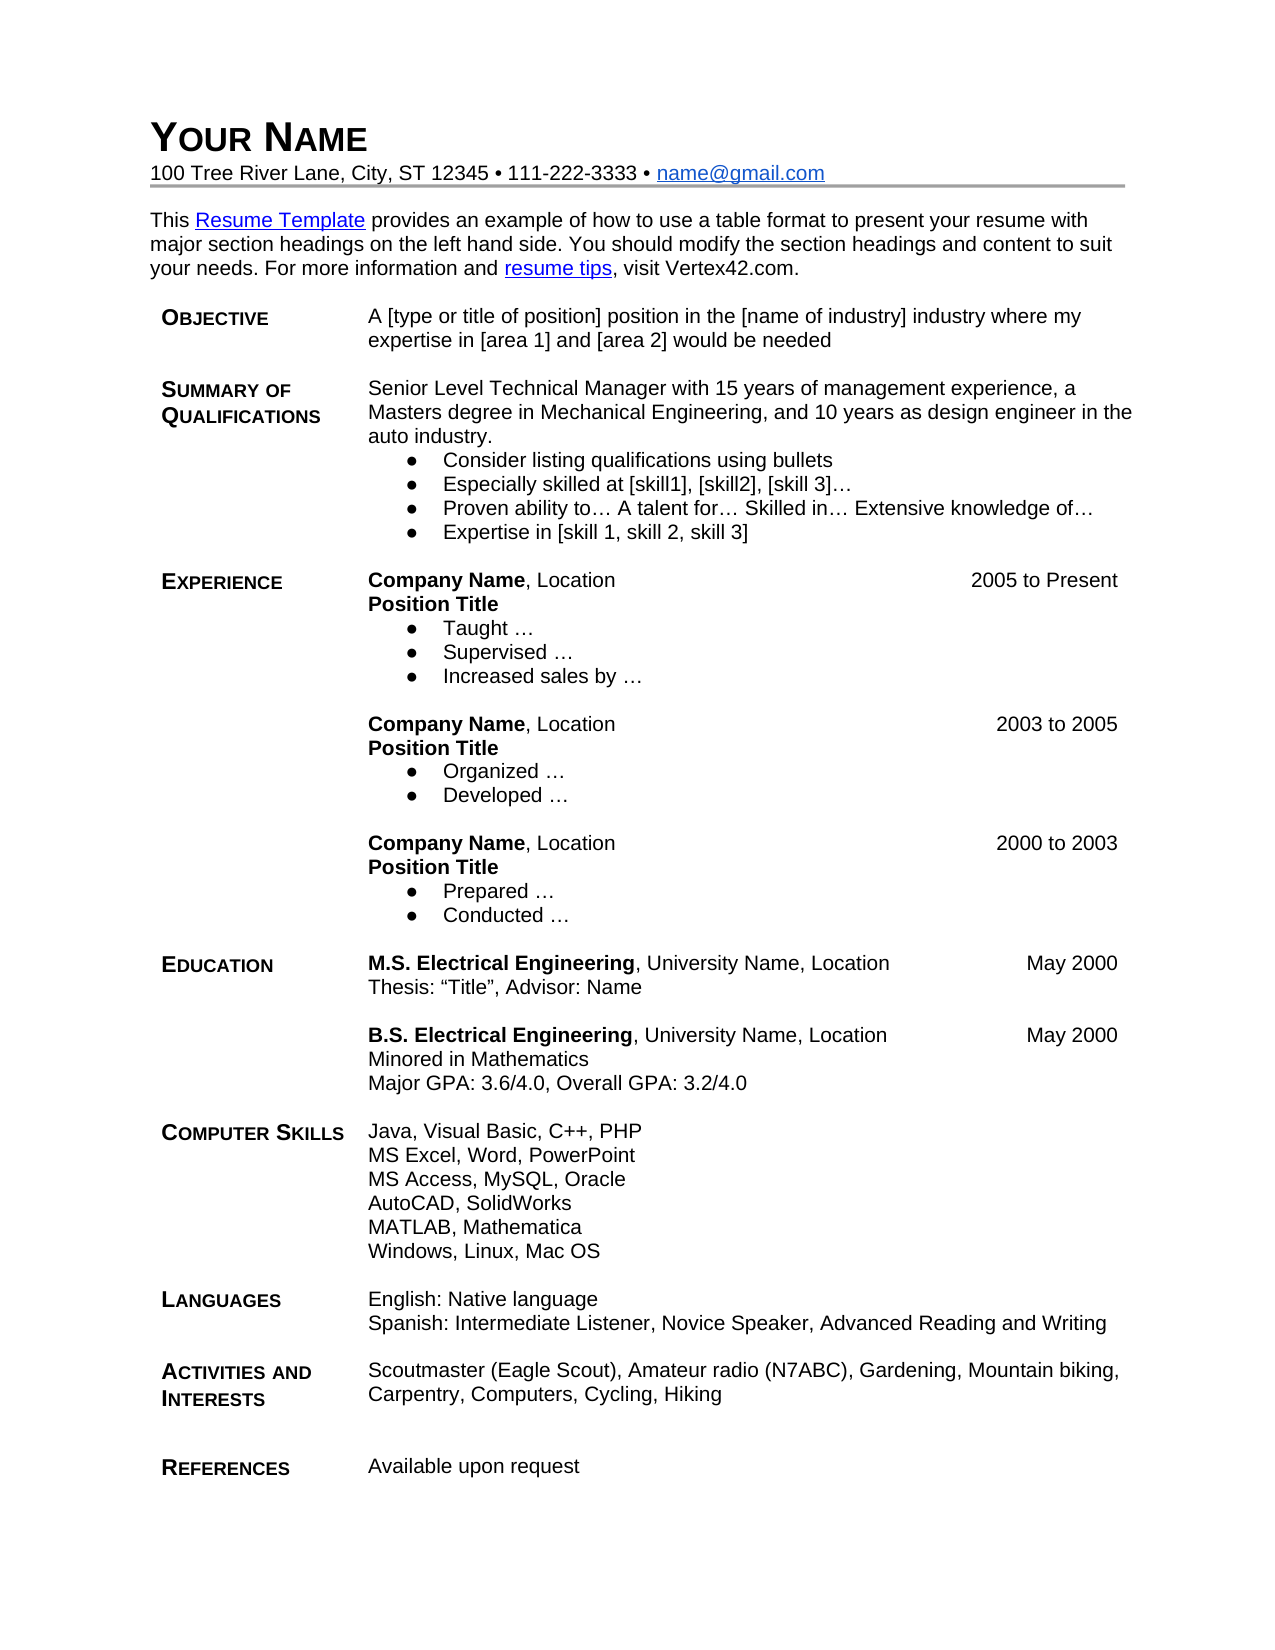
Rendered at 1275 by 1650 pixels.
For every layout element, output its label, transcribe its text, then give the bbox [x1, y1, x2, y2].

table_cell Computer Skills [150, 1119, 357, 1286]
table_cell Company Name, Location 2005 to Present Position Title Taught … Supervised … Increased sales by … Company Name, Location 2003 to 2005 Position Title Organized … Developed … Company Name, Location 2000 to 2003 Position Title Prepared … Conducted … [357, 568, 1147, 951]
table_cell References [150, 1454, 357, 1481]
table_cell Experience [150, 568, 357, 951]
table_cell M.S. Electrical Engineering, University Name, Location May 2000 Thesis: “Title”, Advisor: Name B.S. Electrical Engineering, University Name, Location May 2000 Minored in Mathematics Major GPA: 3.6/4.0, Overall GPA: 3.2/4.0 [357, 951, 1147, 1119]
text 100 Tree River Lane, City, ST 12345 • 111-222-3333 • name@gmail.com [150, 160, 1125, 184]
table_header A [type or title of position] position in the [name of industry] industry where my expertise in [area 1] and [area 2] would be needed [357, 304, 1147, 376]
table_cell Summary of Qualifications [150, 376, 357, 568]
table_cell English: Native language Spanish: Intermediate Listener, Novice Speaker, Advanced Reading and Writing [357, 1286, 1147, 1358]
table_cell Available upon request [357, 1454, 1147, 1481]
table_cell Java, Visual Basic, C++, PHP MS Excel, Word, PowerPoint MS Access, MySQL, Oracle AutoCAD, SolidWorks MATLAB, Mathematica Windows, Linux, Mac OS [357, 1119, 1147, 1286]
table_cell Activities and Interests [150, 1358, 357, 1454]
table_header Objective [150, 304, 357, 376]
table_cell Education [150, 951, 357, 1119]
table_cell Scoutmaster (Eagle Scout), Amateur radio (N7ABC), Gardening, Mountain biking, Carpentry, Computers, Cycling, Hiking [357, 1358, 1147, 1454]
text Your Name [150, 112, 1125, 160]
text This Resume Template provides an example of how to use a table format to present your resume with major section headings on the left hand side. You should modify the section headings and content to suit your needs. For more information and resume tips, visit Vertex42.com. [150, 208, 1125, 280]
table_cell Languages [150, 1286, 357, 1358]
table_cell Senior Level Technical Manager with 15 years of management experience, a Masters degree in Mechanical Engineering, and 10 years as design engineer in the auto industry. Consider listing qualifications using bullets Especially skilled at [skill1], [skill2], [skill 3]… Proven ability to… A talent for… Skilled in… Extensive knowledge of… Expertise in [skill 1, skill 2, skill 3] [357, 376, 1147, 568]
